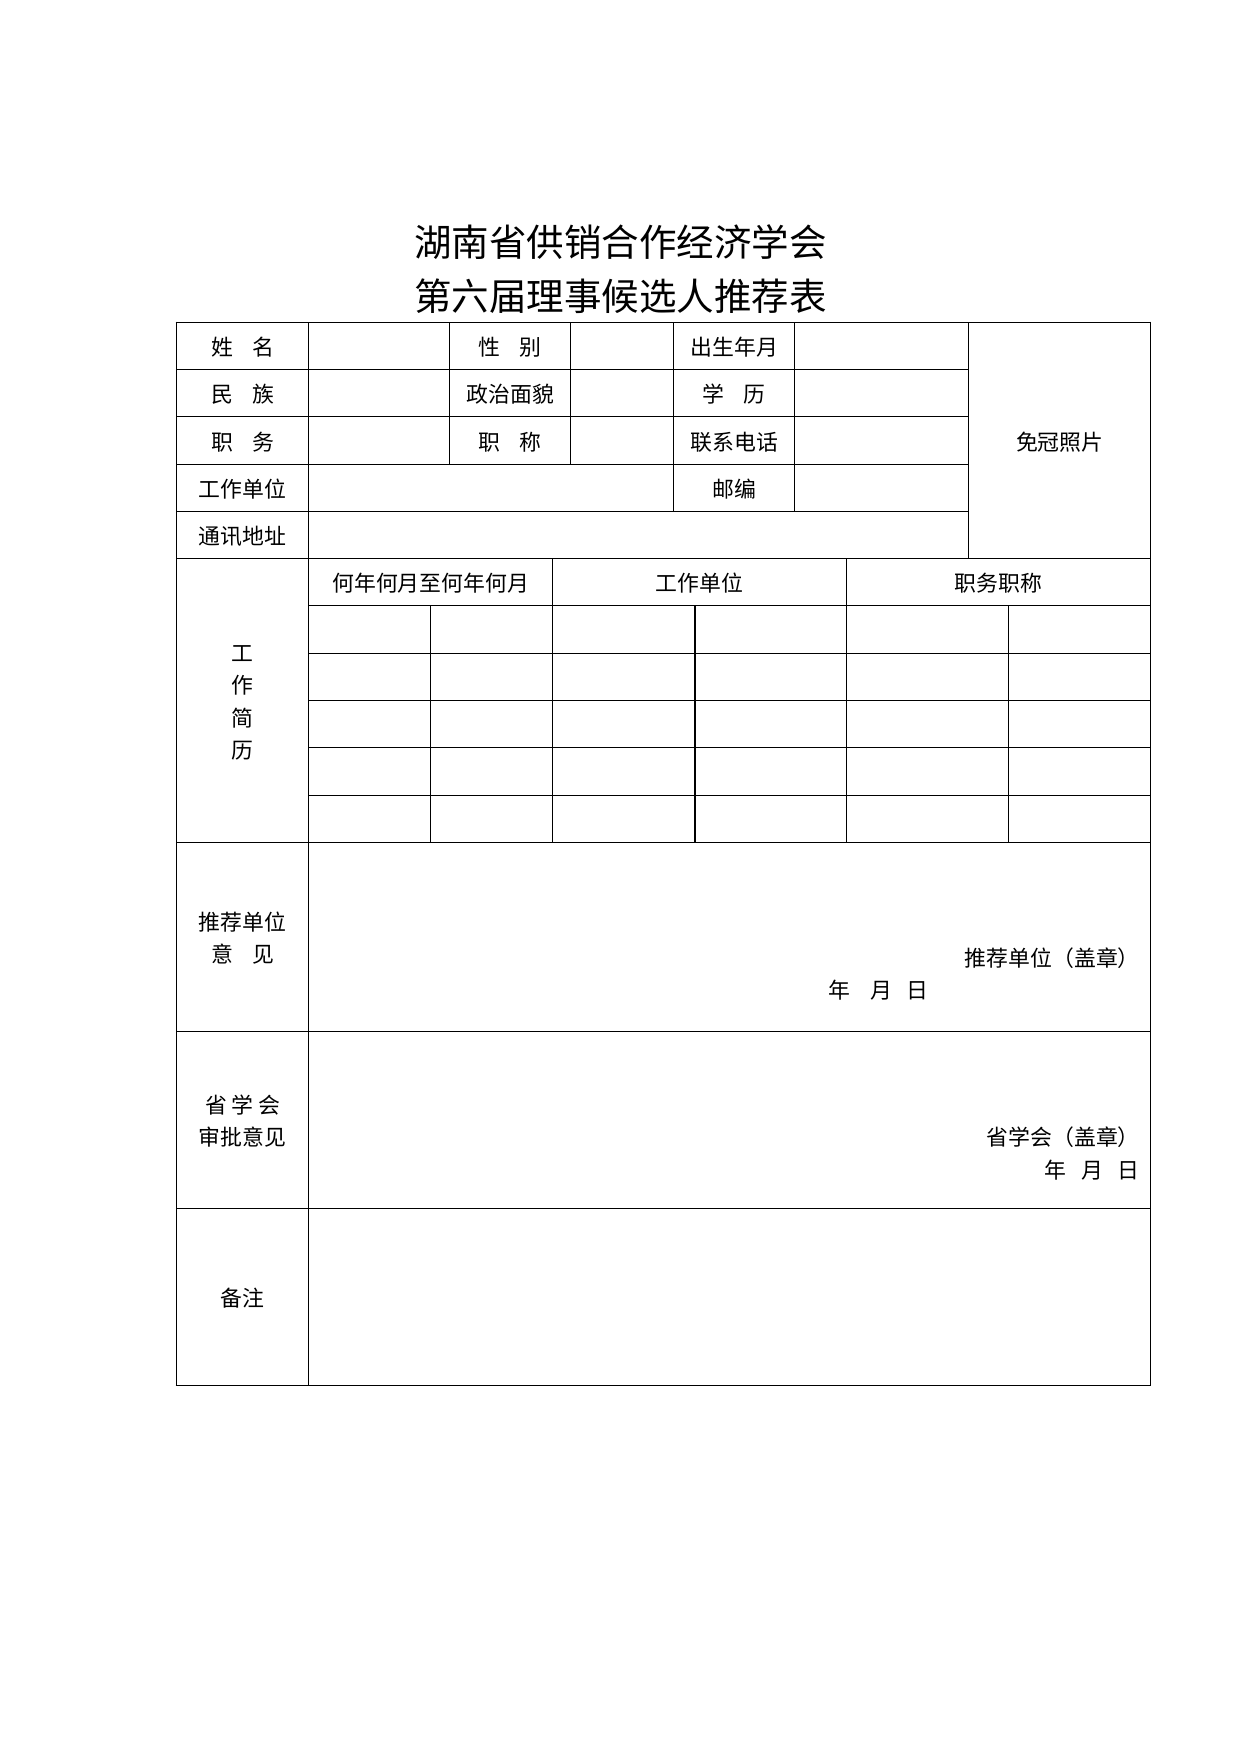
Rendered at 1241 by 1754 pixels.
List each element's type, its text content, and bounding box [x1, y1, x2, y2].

table_cell [696, 606, 846, 653]
table_header 免冠照片 [969, 323, 1150, 558]
table_cell [795, 417, 968, 463]
table_cell 邮编 [674, 465, 794, 511]
table_cell [847, 606, 1008, 653]
table_cell [1009, 748, 1150, 794]
table_cell [847, 654, 1008, 700]
text 湖南省供销合作经济学会 [187, 213, 1053, 267]
table_cell [553, 654, 694, 700]
table_cell [1009, 654, 1150, 700]
table_cell [795, 370, 968, 416]
table_header 性 别 [450, 323, 570, 369]
table_cell [571, 370, 673, 416]
table_header [309, 323, 449, 369]
table_cell [847, 701, 1008, 747]
table_cell 通讯地址 [177, 512, 308, 558]
table_cell [431, 606, 552, 653]
table_cell 政治面貌 [450, 370, 570, 416]
table_cell [1009, 796, 1150, 842]
table_cell 职 称 [450, 417, 570, 463]
table_cell [309, 701, 430, 747]
table_cell 民 族 [177, 370, 308, 416]
table_cell 职务职称 [847, 559, 1150, 605]
table_header 姓 名 [177, 323, 308, 369]
table_cell [696, 748, 846, 794]
table_cell [431, 748, 552, 794]
table_cell [795, 465, 968, 511]
text 第六届理事候选人推荐表 [187, 267, 1053, 322]
table_cell [309, 796, 430, 842]
table_cell 备注 [177, 1209, 308, 1385]
table_cell [553, 701, 694, 747]
table_cell 学 历 [674, 370, 794, 416]
table_cell [571, 417, 673, 463]
table_cell [431, 796, 552, 842]
table_cell 工作单位 [553, 559, 846, 605]
table_cell [1009, 701, 1150, 747]
table_header 出生年月 [674, 323, 794, 369]
table_cell [553, 748, 694, 794]
table_cell 推荐单位（盖章） 年 月 日 [309, 843, 1150, 1031]
table_cell [309, 1209, 1150, 1385]
table_cell 推荐单位 意 见 [177, 843, 308, 1031]
table_cell [553, 606, 694, 653]
table_cell 省学会（盖章） 年 月 日 [309, 1032, 1150, 1208]
table_header [571, 323, 673, 369]
table_cell [847, 748, 1008, 794]
table_cell 省 学 会 审批意见 [177, 1032, 308, 1208]
table_cell [309, 512, 968, 558]
table_cell [431, 701, 552, 747]
table_cell [309, 654, 430, 700]
table_cell [696, 796, 846, 842]
table_cell [696, 701, 846, 747]
table_cell 何年何月至何年何月 [309, 559, 552, 605]
table_cell [847, 796, 1008, 842]
table_cell 联系电话 [674, 417, 794, 463]
table_cell [309, 465, 673, 511]
table_cell [309, 606, 430, 653]
table_cell [309, 417, 449, 463]
table_cell [696, 654, 846, 700]
table_cell 工 作 简 历 [177, 559, 308, 842]
table_header [795, 323, 968, 369]
table_cell [309, 370, 449, 416]
table_cell 职 务 [177, 417, 308, 463]
table_cell [309, 748, 430, 794]
table_cell [553, 796, 694, 842]
table_cell [1009, 606, 1150, 653]
table_cell 工作单位 [177, 465, 308, 511]
table_cell [431, 654, 552, 700]
